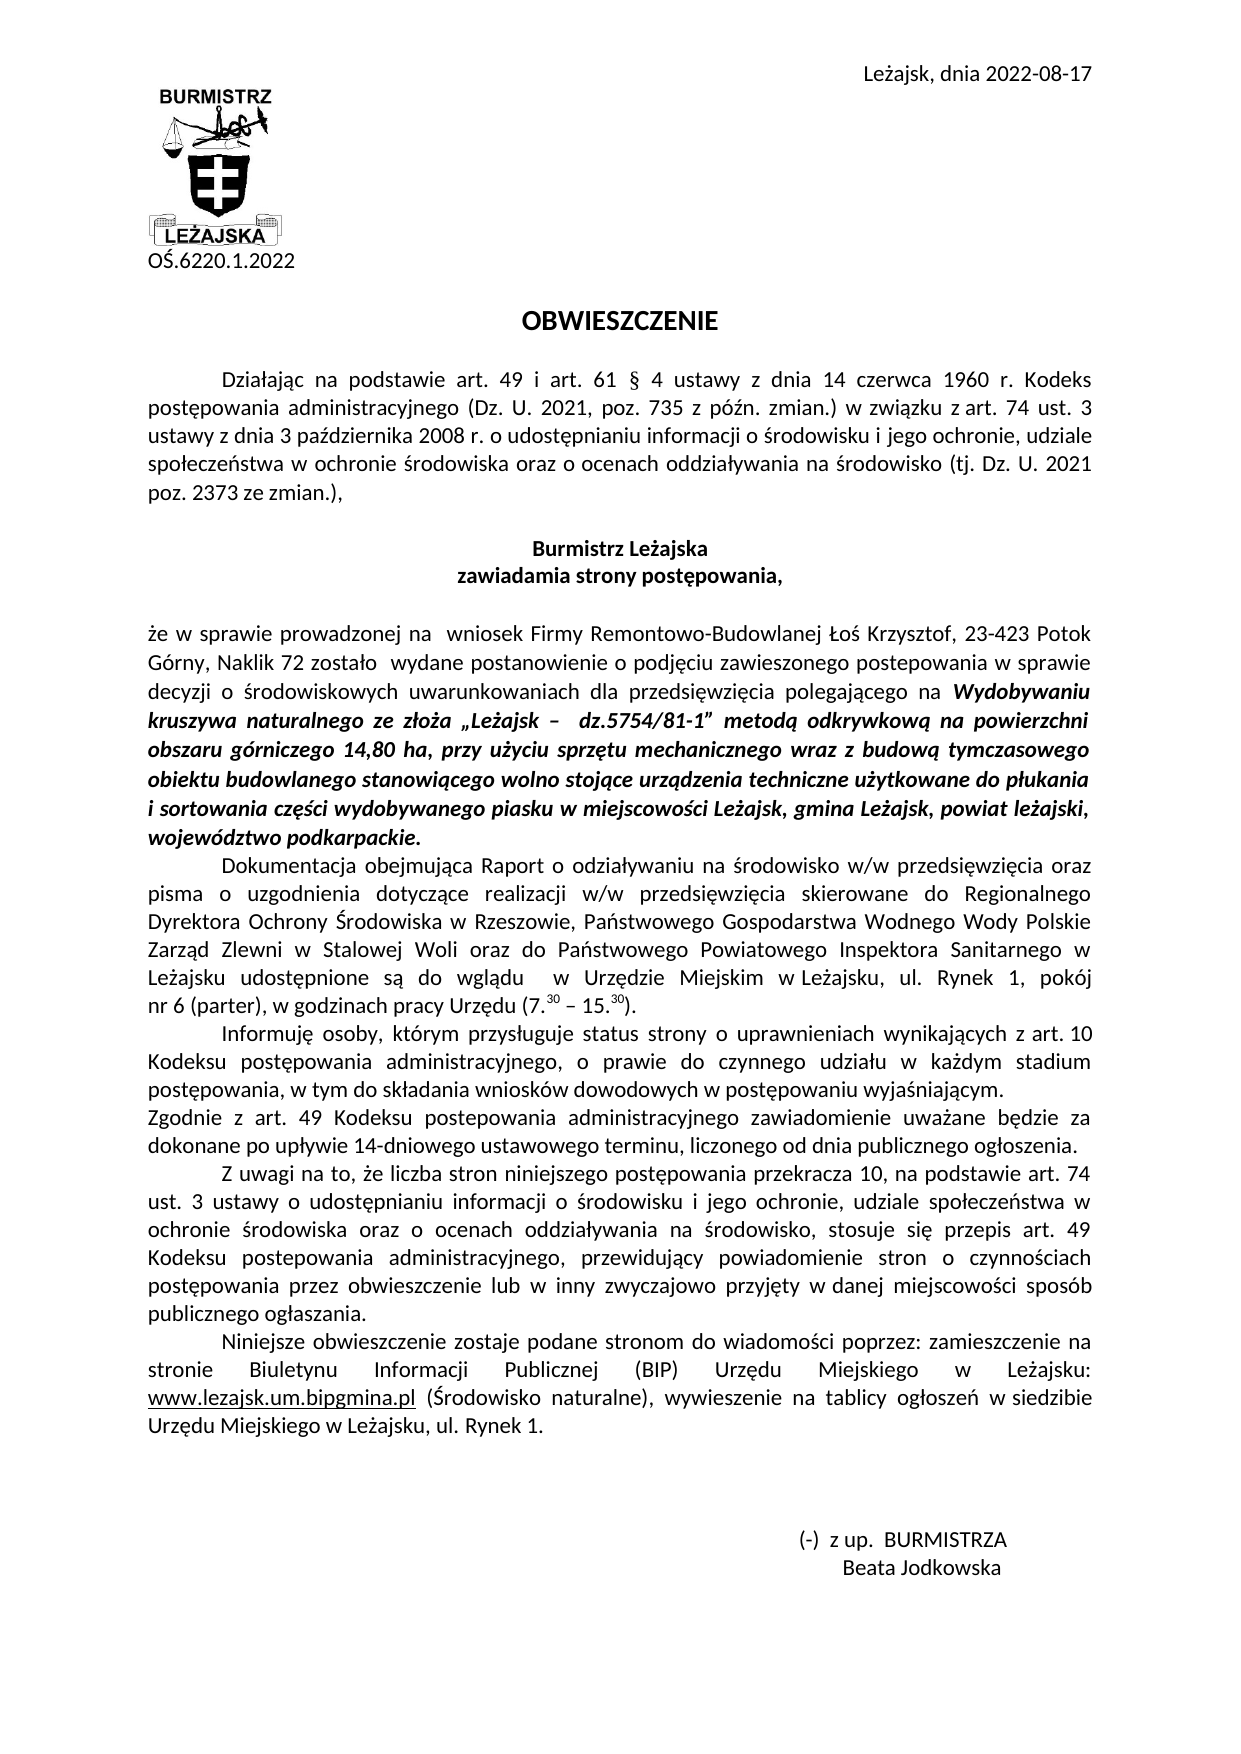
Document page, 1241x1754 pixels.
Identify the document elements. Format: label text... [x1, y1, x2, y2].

text Z uwagi na to, że liczba stron niniejszego postępowania przekracza 10, na podstawie art. 74 ust. 3 ustawy o udostępnianiu informacji o środowisku i jego ochronie, udziale społeczeństwa w ochronie środowiska oraz o ocenach oddziaływania na środowisko, stosuje się przepis art. 49 Kodeksu postepowania administracyjnego, przewidujący powiadomienie stron o czynnościach postępowania przez obwieszczenie lub w inny zwyczajowo przyjęty w danej miejscowości sposób publicznego ogłaszania. [148, 1159, 1092, 1327]
text (-) z up. BURMISTRZA [148, 1525, 1092, 1553]
text że w sprawie prowadzonej na wniosek Firmy Remontowo-Budowlanej Łoś Krzysztof, 23-423 Potok Górny, Naklik 72 zostało wydane postanowienie o podjęciu zawieszonego postepowania w sprawie decyzji o środowiskowych uwarunkowaniach dla przedsięwzięcia polegającego na Wydobywaniu kruszywa naturalnego ze złoża „Leżajsk – dz.5754/81-1” metodą odkrywkową na powierzchni obszaru górniczego 14,80 ha, przy użyciu sprzętu mechanicznego wraz z budową tymczasowego obiektu budowlanego stanowiącego wolno stojące urządzenia techniczne użytkowane do płukania i sortowania części wydobywanego piasku w miejscowości Leżajsk, gmina Leżajsk, powiat leżajski, województwo podkarpackie. [148, 618, 1092, 851]
text zawiadamia strony postępowania, [148, 562, 1092, 590]
text Beata Jodkowska [148, 1553, 1092, 1581]
text Zgodnie z art. 49 Kodeksu postepowania administracyjnego zawiadomienie uważane będzie za dokonane po upływie 14-dniowego ustawowego terminu, liczonego od dnia publicznego ogłoszenia. [148, 1103, 1092, 1159]
picture [147, 87, 284, 246]
text Burmistrz Leżajska [148, 534, 1092, 562]
text Dokumentacja obejmująca Raport o odziaływaniu na środowisko w/w przedsięwzięcia oraz pisma o uzgodnienia dotyczące realizacji w/w przedsięwzięcia skierowane do Regionalnego Dyrektora Ochrony Środowiska w Rzeszowie, Państwowego Gospodarstwa Wodnego Wody Polskie Zarząd Zlewni w Stalowej Woli oraz do Państwowego Powiatowego Inspektora Sanitarnego w Leżajsku udostępnione są do wglądu w Urzędzie Miejskim w Leżajsku, ul. Rynek 1, pokój nr 6 (parter), w godzinach pracy Urzędu (7.30 – 15.30). [148, 851, 1092, 1019]
subtitle OBWIESZCZENIE [148, 302, 1092, 337]
text Informuję osoby, którym przysługuje status strony o uprawnieniach wynikających z art. 10 Kodeksu postępowania administracyjnego, o prawie do czynnego udziału w każdym stadium postępowania, w tym do składania wniosków dowodowych w postępowaniu wyjaśniającym. [148, 1019, 1092, 1103]
text Leżajsk, dnia 2022-08-17 [148, 59, 1092, 87]
text Niniejsze obwieszczenie zostaje podane stronom do wiadomości poprzez: zamieszczenie na stronie Biuletynu Informacji Publicznej (BIP) Urzędu Miejskiego w Leżajsku: www.lezajsk.um.bipgmina.pl (Środowisko naturalne), wywieszenie na tablicy ogłoszeń w siedzibie Urzędu Miejskiego w Leżajsku, ul. Rynek 1. [148, 1327, 1092, 1439]
text OŚ.6220.1.2022 [148, 246, 1092, 274]
text Działając na podstawie art. 49 i art. 61 4 ustawy z dnia 14 czerwca 1960 r. Kodeks postępowania administracyjnego (Dz. U. 2021, poz. 735 z późn. zmian.) w związku z art. 74 ust. 3 ustawy z dnia 3 października 2008 r. o udostępnianiu informacji o środowisku i jego ochronie, udziale społeczeństwa w ochronie środowiska oraz o ocenach oddziaływania na środowisko (tj. Dz. U. 2021 poz. 2373 ze zmian.), [148, 366, 1092, 506]
